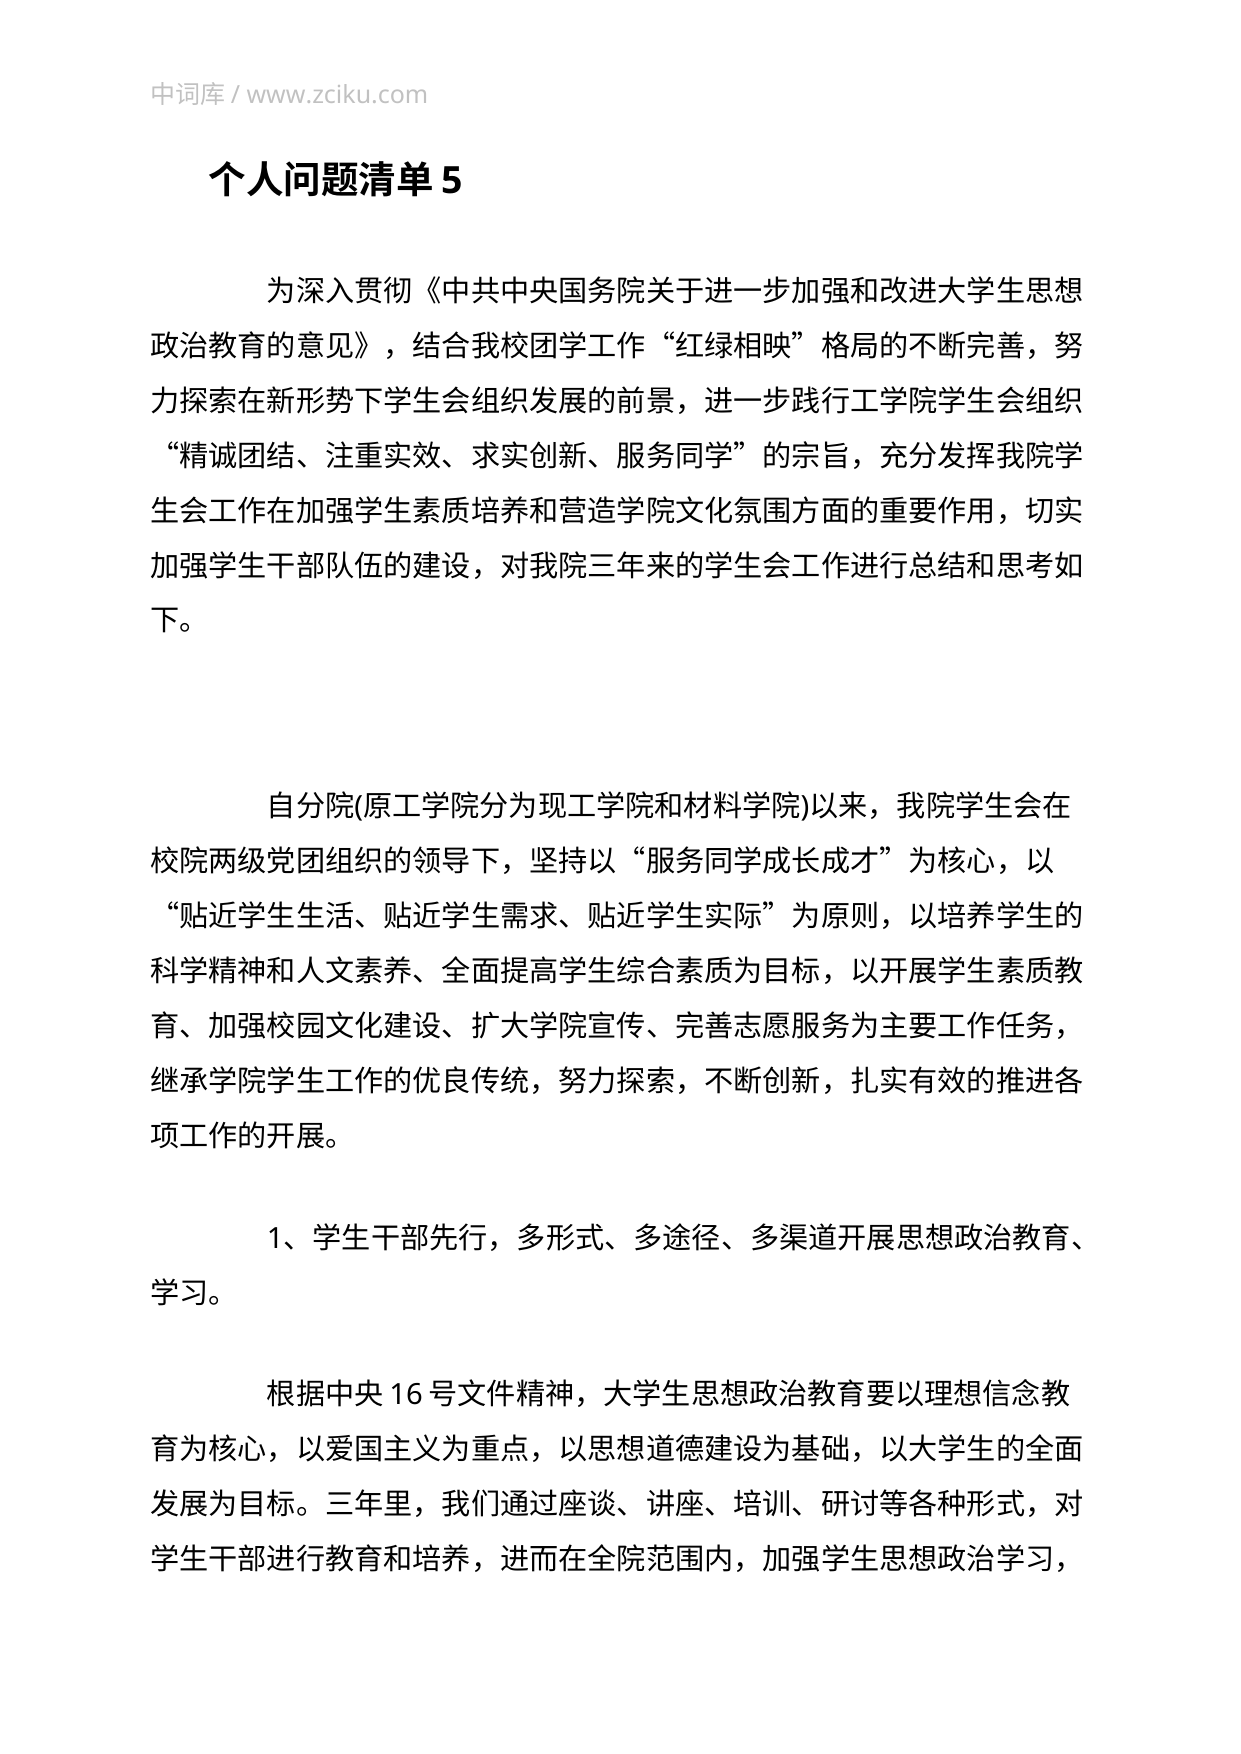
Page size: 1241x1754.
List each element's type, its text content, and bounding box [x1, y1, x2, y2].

text 1、学生干部先行，多形式、多途径、多渠道开展思想政治教育、学习。 [150, 1214, 1090, 1311]
text 自分院(原工学院分为现工学院和材料学院)以来，我院学生会在校院两级党团组织的领导下，坚持以“服务同学成长成才”为核心，以“贴近学生生活、贴近学生需求、贴近学生实际”为原则，以培养学生的科学精神和人文素养、全面提高学生综合素质为目标，以开展学生素质教育、加强校园文化建设、扩大学院宣传、完善志愿服务为主要工作任务，继承学院学生工作的优良传统，努力探索，不断创新，扎实有效的推进各项工作的开展。 [150, 783, 1090, 1155]
text 为深入贯彻《中共中央国务院关于进一步加强和改进大学生思想政治教育的意见》，结合我校团学工作“红绿相映”格局的不断完善，努力探索在新形势下学生会组织发展的前景，进一步践行工学院学生会组织“精诚团结、注重实效、求实创新、服务同学”的宗旨，充分发挥我院学生会工作在加强学生素质培养和营造学院文化氛围方面的重要作用，切实加强学生干部队伍的建设，对我院三年来的学生会工作进行总结和思考如下。 [150, 268, 1090, 639]
text 个人问题清单5 [150, 150, 1090, 204]
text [150, 1371, 1090, 1578]
